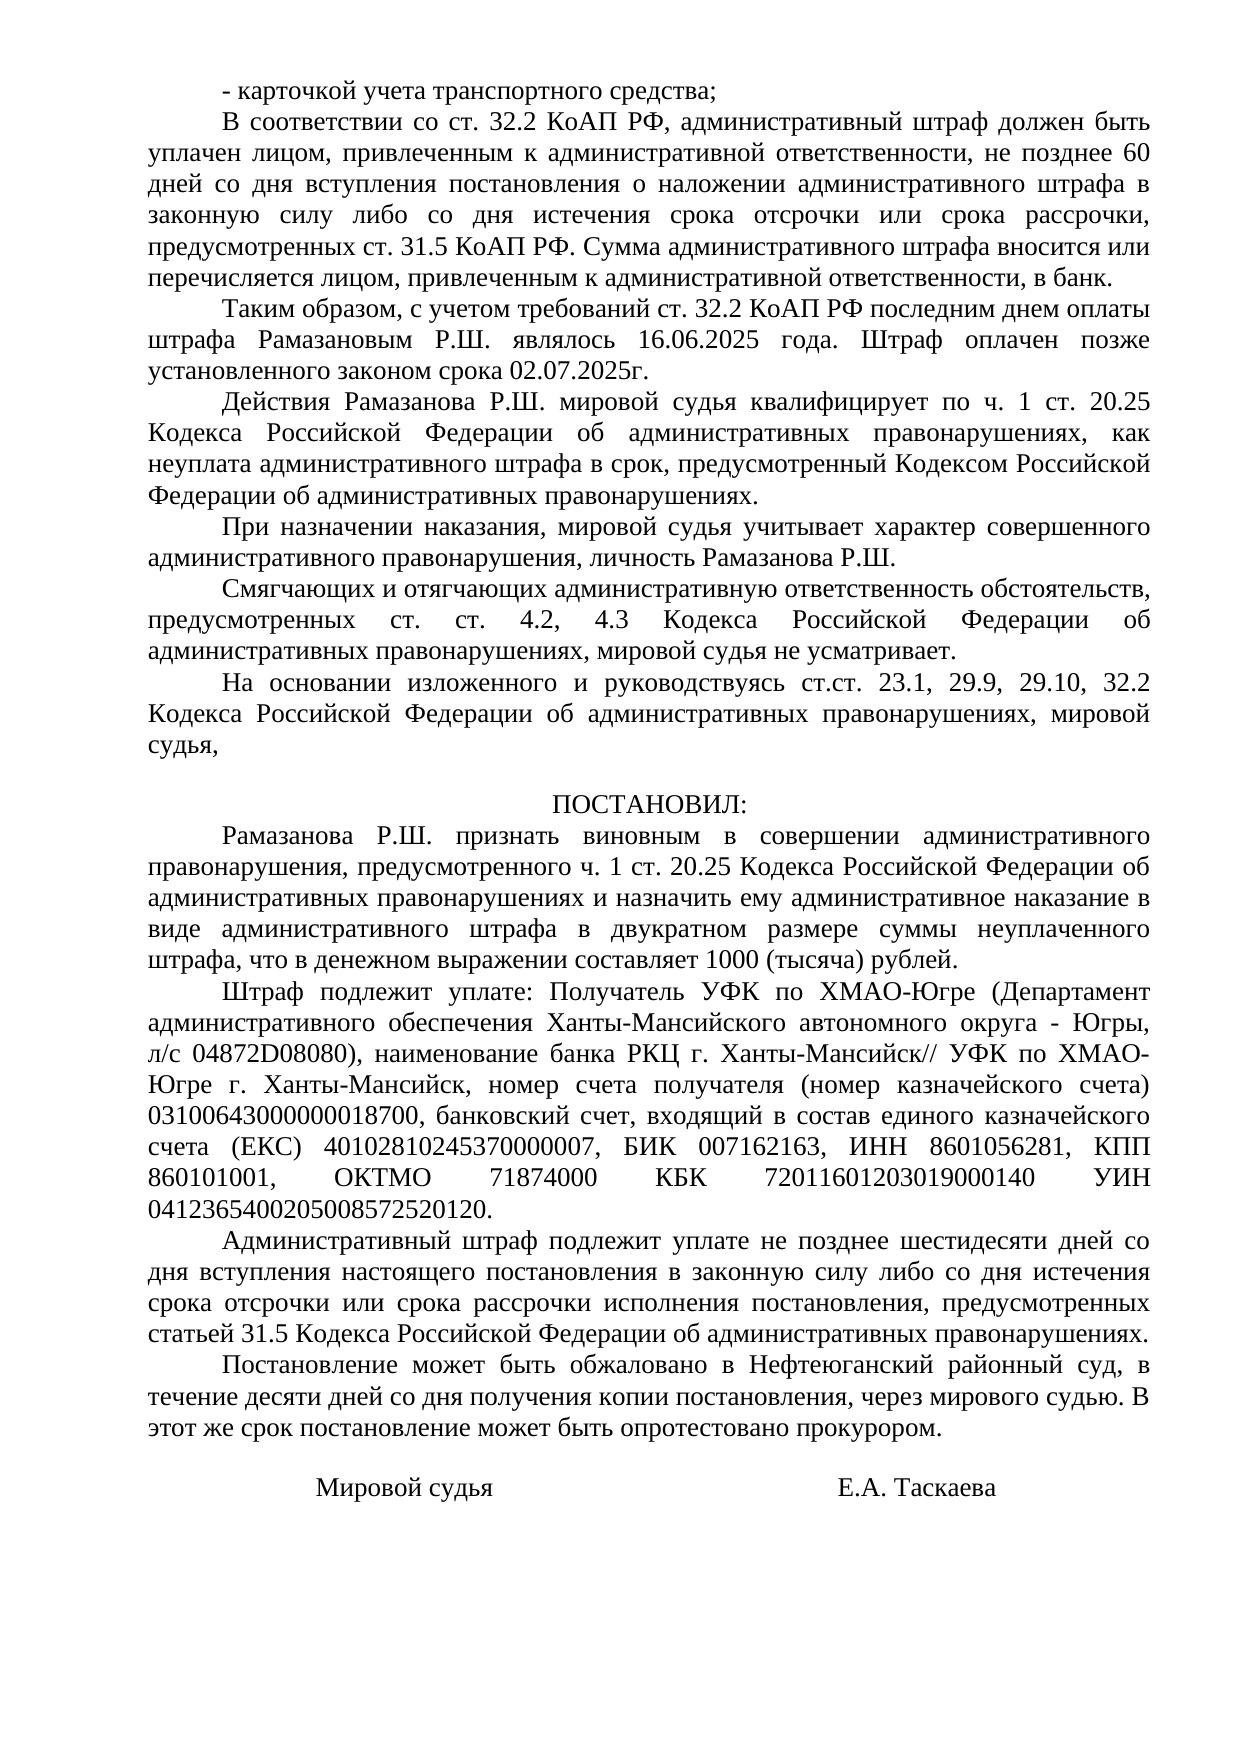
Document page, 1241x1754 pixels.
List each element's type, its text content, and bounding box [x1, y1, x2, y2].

text Смягчающих и отягчающих административную ответственность обстоятельств, предусмотренных ст. ст. 4.2, 4.3 Кодекса Российской Федерации об административных правонарушениях, мировой судья не усматривает. [148, 572, 1152, 666]
text На основании изложенного и руководствуясь ст.ст. 23.1, 29.9, 29.10, 32.2 Кодекса Российской Федерации об административных правонарушениях, мировой судья, [148, 666, 1152, 759]
text Действия Рамазанова Р.Ш. мировой судья квалифицирует по ч. 1 ст. 20.25 Кодекса Российской Федерации об административных правонарушениях, как неуплата административного штрафа в срок, предусмотренный Кодексом Российской Федерации об административных правонарушениях. [148, 385, 1152, 510]
text ПОСТАНОВИЛ: [148, 788, 1152, 819]
text Таким образом, с учетом требований ст. 32.2 КоАП РФ последним днем оплаты штрафа Рамазановым Р.Ш. являлось 16.06.2025 года. Штраф оплачен позже установленного законом срока 02.07.2025г. [148, 292, 1152, 385]
text При назначении наказания, мировой судья учитывает характер совершенного административного правонарушения, личность Рамазанова Р.Ш. [148, 510, 1152, 572]
text Рамазанова Р.Ш. признать виновным в совершении административного правонарушения, предусмотренного ч. 1 ст. 20.25 Кодекса Российской Федерации об административных правонарушениях и назначить ему административное наказание в виде административного штрафа в двукратном размере суммы неуплаченного штрафа, что в денежном выражении составляет 1000 (тысяча) рублей. [148, 819, 1152, 975]
text В соответствии со ст. 32.2 КоАП РФ, административный штраф должен быть уплачен лицом, привлеченным к административной ответственности, не позднее 60 дней со дня вступления постановления о наложении административного штрафа в законную силу либо со дня истечения срока отсрочки или срока рассрочки, предусмотренных ст. 31.5 КоАП РФ. Сумма административного штрафа вносится или перечисляется лицом, привлеченным к административной ответственности, в банк. [148, 105, 1152, 292]
text - карточкой учета транспортного средства; [148, 74, 1152, 105]
text Административный штраф подлежит уплате не позднее шестидесяти дней со дня вступления настоящего постановления в законную силу либо со дня истечения срока отсрочки или срока рассрочки исполнения постановления, предусмотренных статьей 31.5 Кодекса Российской Федерации об административных правонарушениях. [148, 1224, 1152, 1348]
text Мировой судья Е.А. Таскаева [193, 1471, 1152, 1502]
text Постановление может быть обжаловано в Нефтеюганский районный суд, в течение десяти дней со дня получения копии постановления, через мирового судью. В этот же срок постановление может быть опротестовано прокурором. [148, 1348, 1152, 1442]
text Штраф подлежит уплате: Получатель УФК по ХМАО-Югре (Департамент административного обеспечения Ханты-Мансийского автономного округа - Югры, л/с 04872D08080), наименование банка РКЦ г. Ханты-Мансийск// УФК по ХМАО-Югре г. Ханты-Мансийск, номер счета получателя (номер казначейского счета) 03100643000000018700, банковский счет, входящий в состав единого казначейского счета (ЕКС) 40102810245370000007, БИК 007162163, ИНН 8601056281, КПП 860101001, ОКТМО 71874000 КБК 72011601203019000140 УИН 0412365400205008572520120. [148, 975, 1152, 1224]
